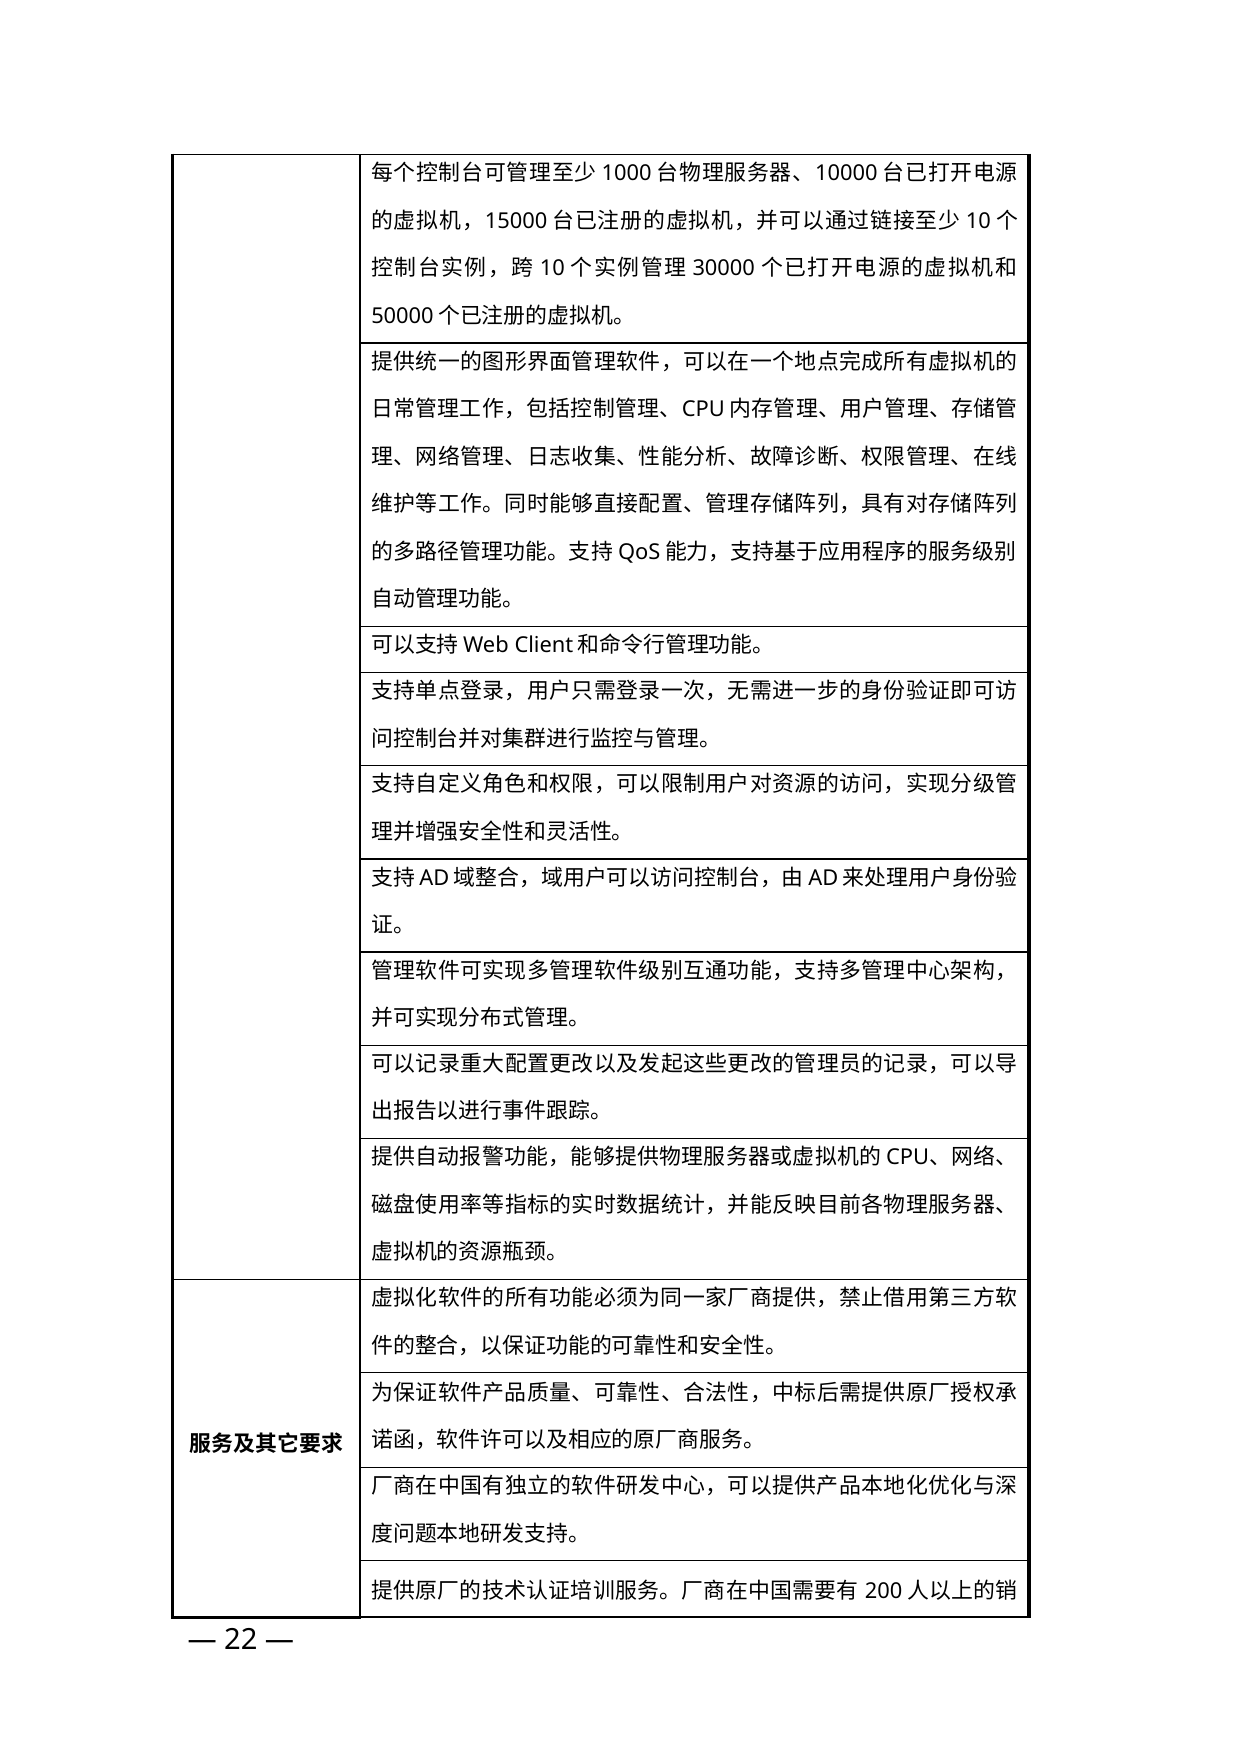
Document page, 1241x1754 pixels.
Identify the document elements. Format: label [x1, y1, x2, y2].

table_cell [174, 1280, 359, 1616]
table_cell [361, 1373, 1027, 1467]
table_cell [361, 766, 1027, 858]
table_cell [361, 1046, 1027, 1138]
table_cell [361, 860, 1027, 951]
table_cell [361, 1561, 1027, 1616]
table_cell [361, 627, 1027, 671]
table_cell [361, 673, 1027, 765]
table_cell [174, 155, 359, 1278]
table_cell [361, 1139, 1027, 1278]
table_cell [361, 1468, 1027, 1560]
table_cell [361, 1280, 1027, 1372]
table_cell [361, 344, 1027, 626]
table_cell [361, 155, 1027, 342]
table_cell [361, 953, 1027, 1044]
